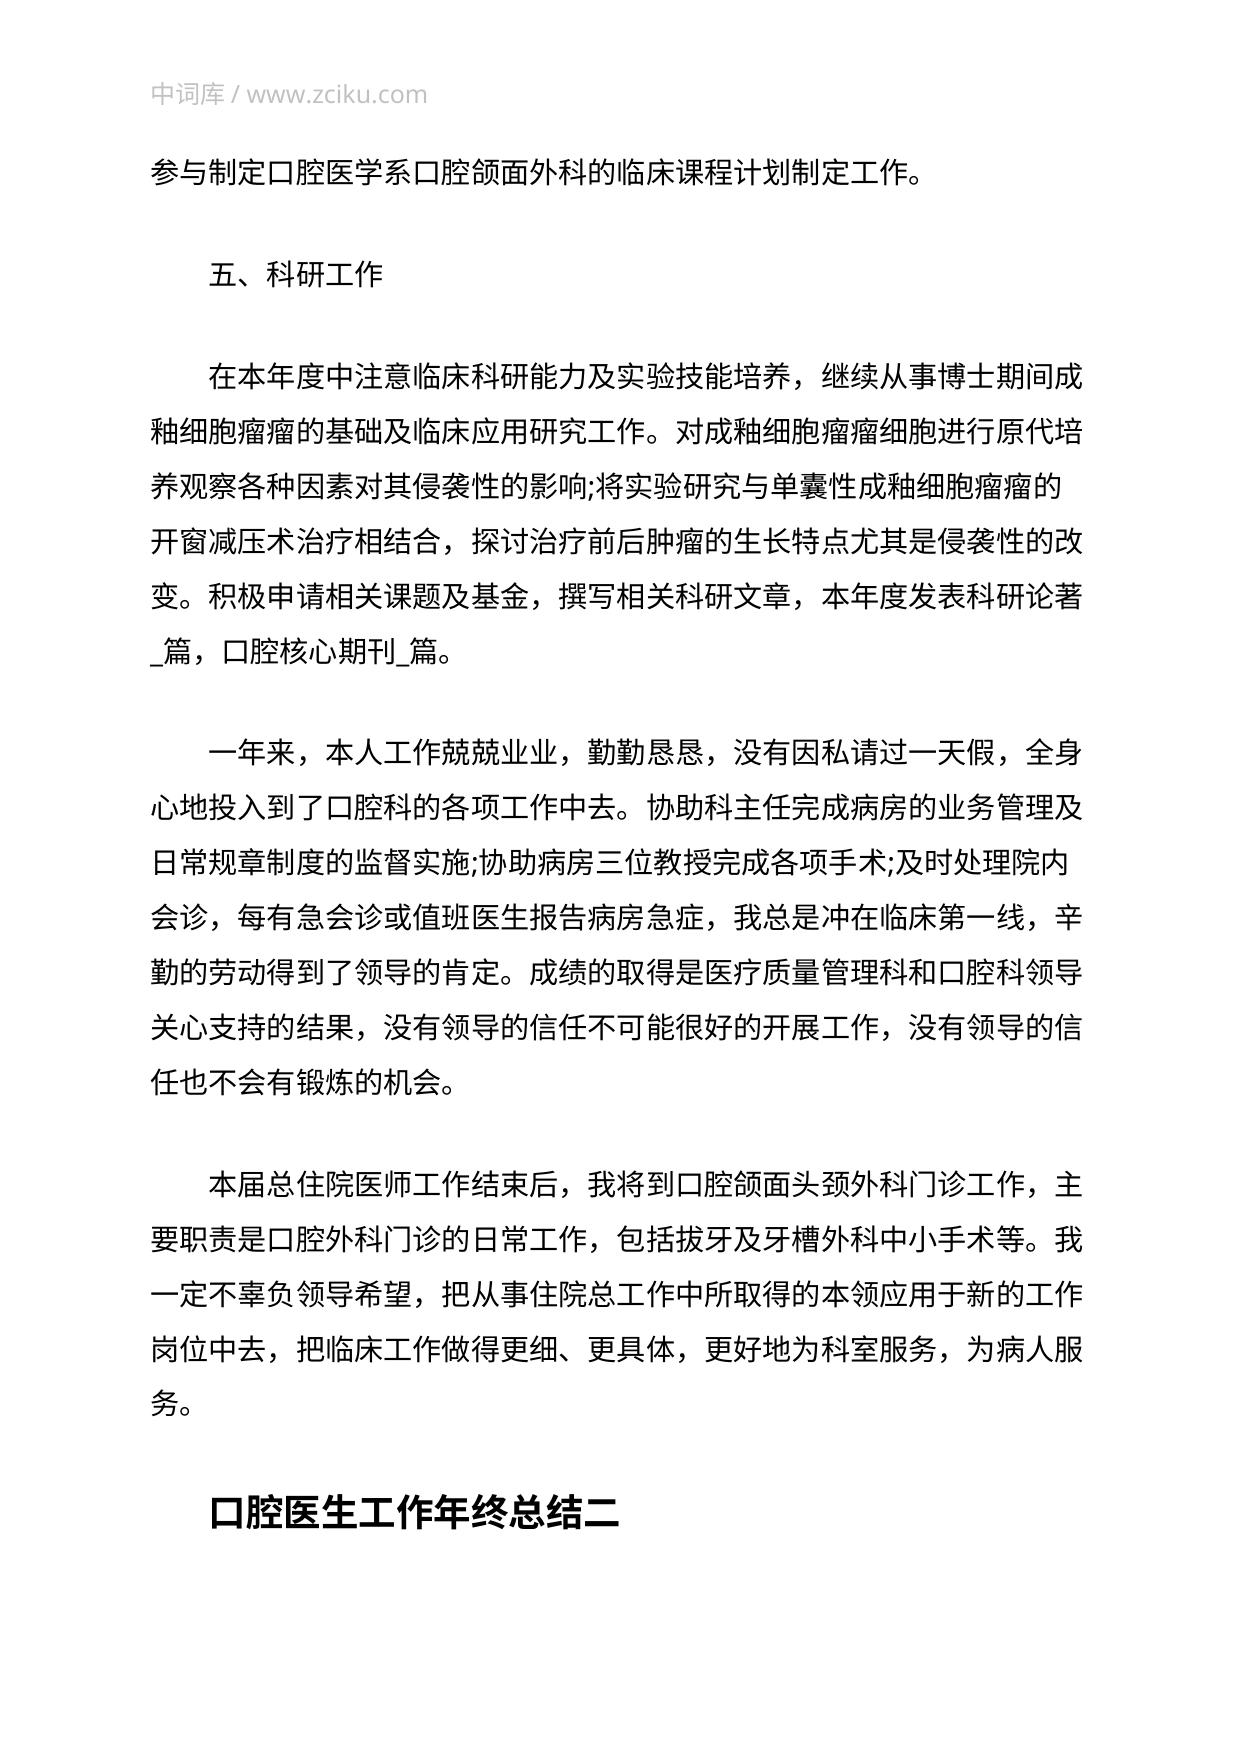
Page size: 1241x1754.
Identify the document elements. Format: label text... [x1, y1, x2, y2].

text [150, 150, 1090, 192]
text 一年来，本人工作兢兢业业，勤勤恳恳，没有因私请过一天假，全身心地投入到了口腔科的各项工作中去。协助科主任完成病房的业务管理及日常规章制度的监督实施;协助病房三位教授完成各项手术;及时处理院内会诊，每有急会诊或值班医生报告病房急症，我总是冲在临床第一线，辛勤的劳动得到了领导的肯定。成绩的取得是医疗质量管理科和口腔科领导关心支持的结果，没有领导的信任不可能很好的开展工作，没有领导的信任也不会有锻炼的机会。 [150, 730, 1090, 1102]
text 口腔医生工作年终总结二 [150, 1483, 1090, 1537]
text 本届总住院医师工作结束后，我将到口腔颌面头颈外科门诊工作，主要职责是口腔外科门诊的日常工作，包括拔牙及牙槽外科中小手术等。我一定不辜负领导希望，把从事住院总工作中所取得的本领应用于新的工作岗位中去，把临床工作做得更细、更具体，更好地为科室服务，为病人服务。 [150, 1161, 1090, 1423]
text 五、科研工作 [150, 252, 1090, 294]
text 在本年度中注意临床科研能力及实验技能培养，继续从事博士期间成釉细胞瘤瘤的基础及临床应用研究工作。对成釉细胞瘤瘤细胞进行原代培养观察各种因素对其侵袭性的影响;将实验研究与单囊性成釉细胞瘤瘤的开窗减压术治疗相结合，探讨治疗前后肿瘤的生长特点尤其是侵袭性的改变。积极申请相关课题及基金，撰写相关科研文章，本年度发表科研论著_篇，口腔核心期刊_篇。 [150, 353, 1090, 671]
